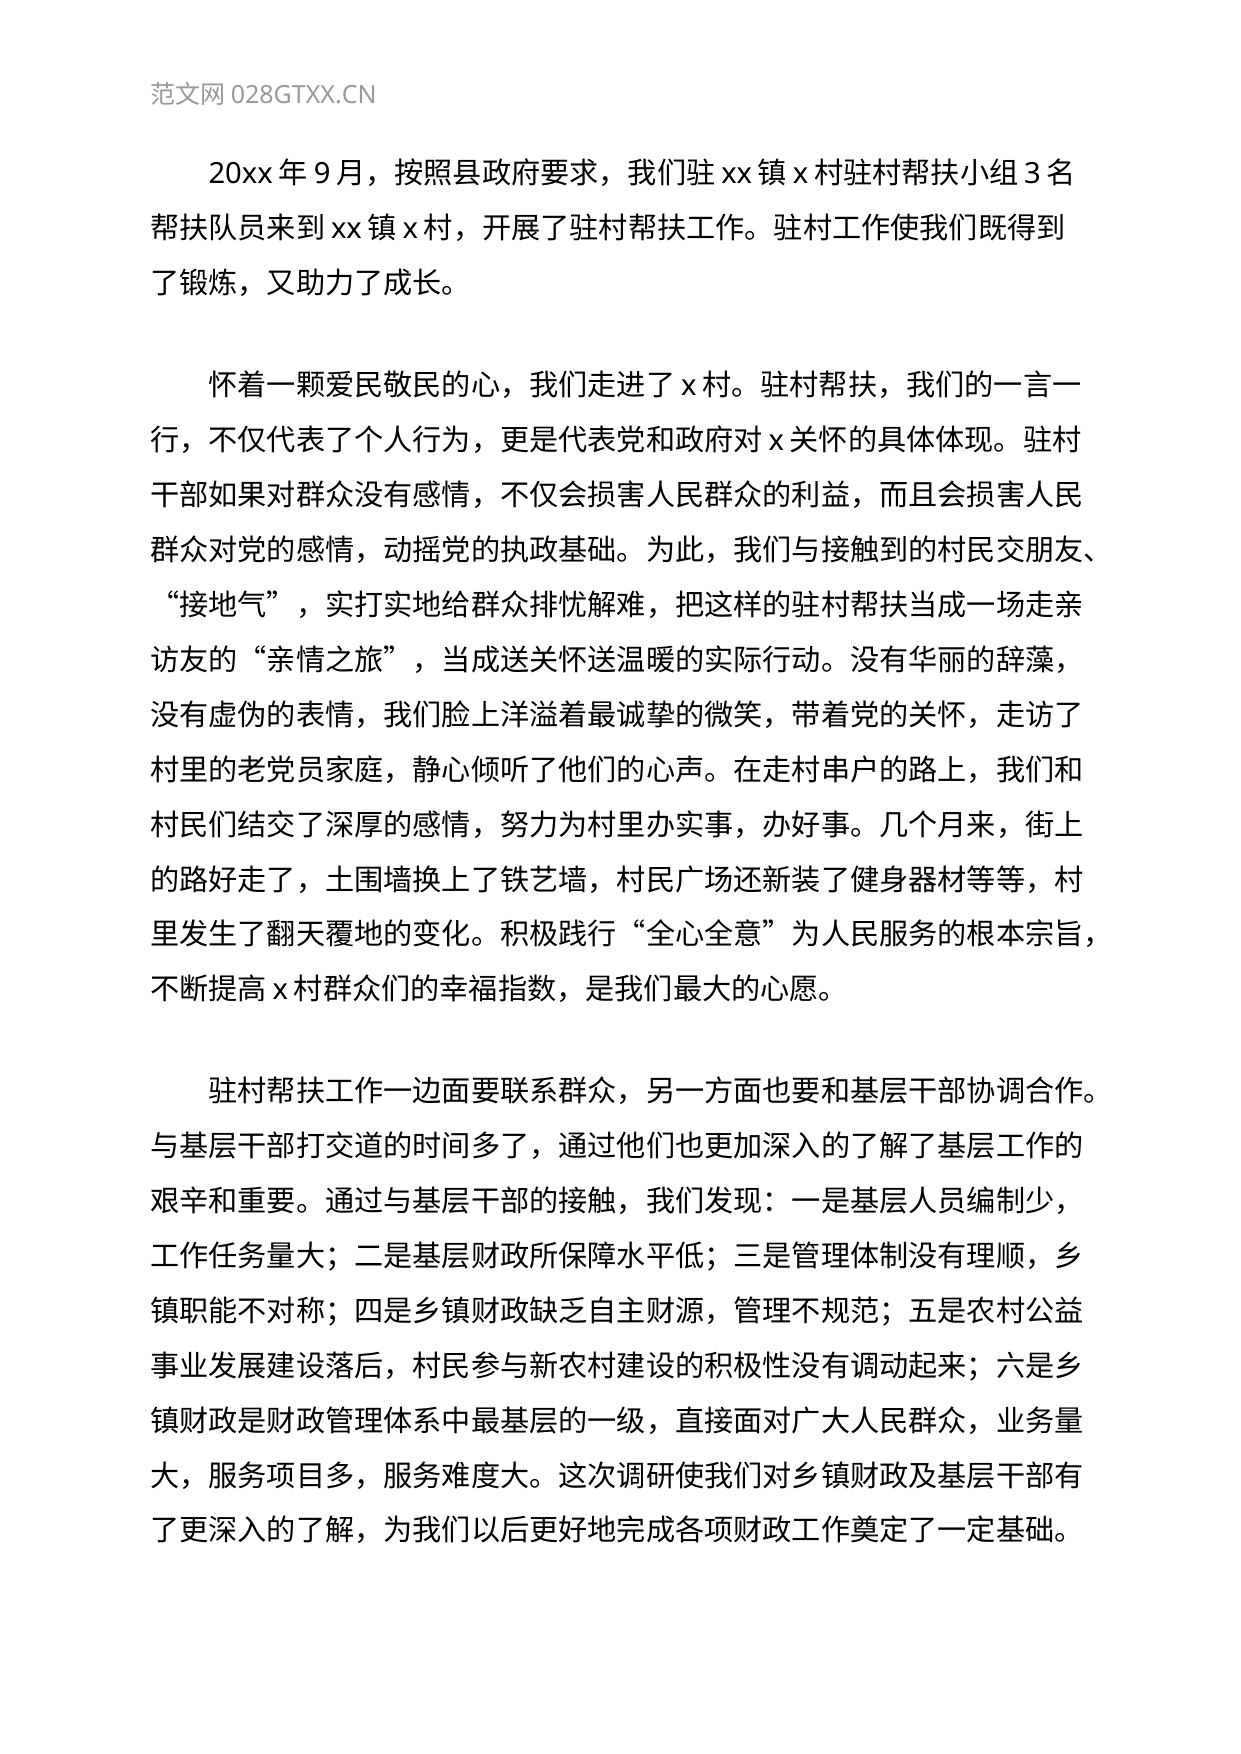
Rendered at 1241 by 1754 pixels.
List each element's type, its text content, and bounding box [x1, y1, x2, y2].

text 驻村帮扶工作一边面要联系群众，另一方面也要和基层干部协调合作。与基层干部打交道的时间多了，通过他们也更加深入的了解了基层工作的艰辛和重要。通过与基层干部的接触，我们发现：一是基层人员编制少，工作任务量大；二是基层财政所保障水平低；三是管理体制没有理顺，乡镇职能不对称；四是乡镇财政缺乏自主财源，管理不规范；五是农村公益事业发展建设落后，村民参与新农村建设的积极性没有调动起来；六是乡镇财政是财政管理体系中最基层的一级，直接面对广大人民群众，业务量大，服务项目多，服务难度大。这次调研使我们对乡镇财政及基层干部有了更深入的了解，为我们以后更好地完成各项财政工作奠定了一定基础。 [150, 1068, 1090, 1549]
text 20xx年9月，按照县政府要求，我们驻xx镇x村驻村帮扶小组3名帮扶队员来到xx镇x村，开展了驻村帮扶工作。驻村工作使我们既得到了锻炼，又助力了成长。 [150, 150, 1090, 302]
text 怀着一颗爱民敬民的心，我们走进了x村。驻村帮扶，我们的一言一行，不仅代表了个人行为，更是代表党和政府对x关怀的具体体现。驻村干部如果对群众没有感情，不仅会损害人民群众的利益，而且会损害人民群众对党的感情，动摇党的执政基础。为此，我们与接触到的村民交朋友、“接地气”，实打实地给群众排忧解难，把这样的驻村帮扶当成一场走亲访友的“亲情之旅”，当成送关怀送温暖的实际行动。没有华丽的辞藻，没有虚伪的表情，我们脸上洋溢着最诚挚的微笑，带着党的关怀，走访了村里的老党员家庭，静心倾听了他们的心声。在走村串户的路上，我们和村民们结交了深厚的感情，努力为村里办实事，办好事。几个月来，街上的路好走了，土围墙换上了铁艺墙，村民广场还新装了健身器材等等，村里发生了翻天覆地的变化。积极践行“全心全意”为人民服务的根本宗旨，不断提高x村群众们的幸福指数，是我们最大的心愿。 [150, 362, 1090, 1008]
